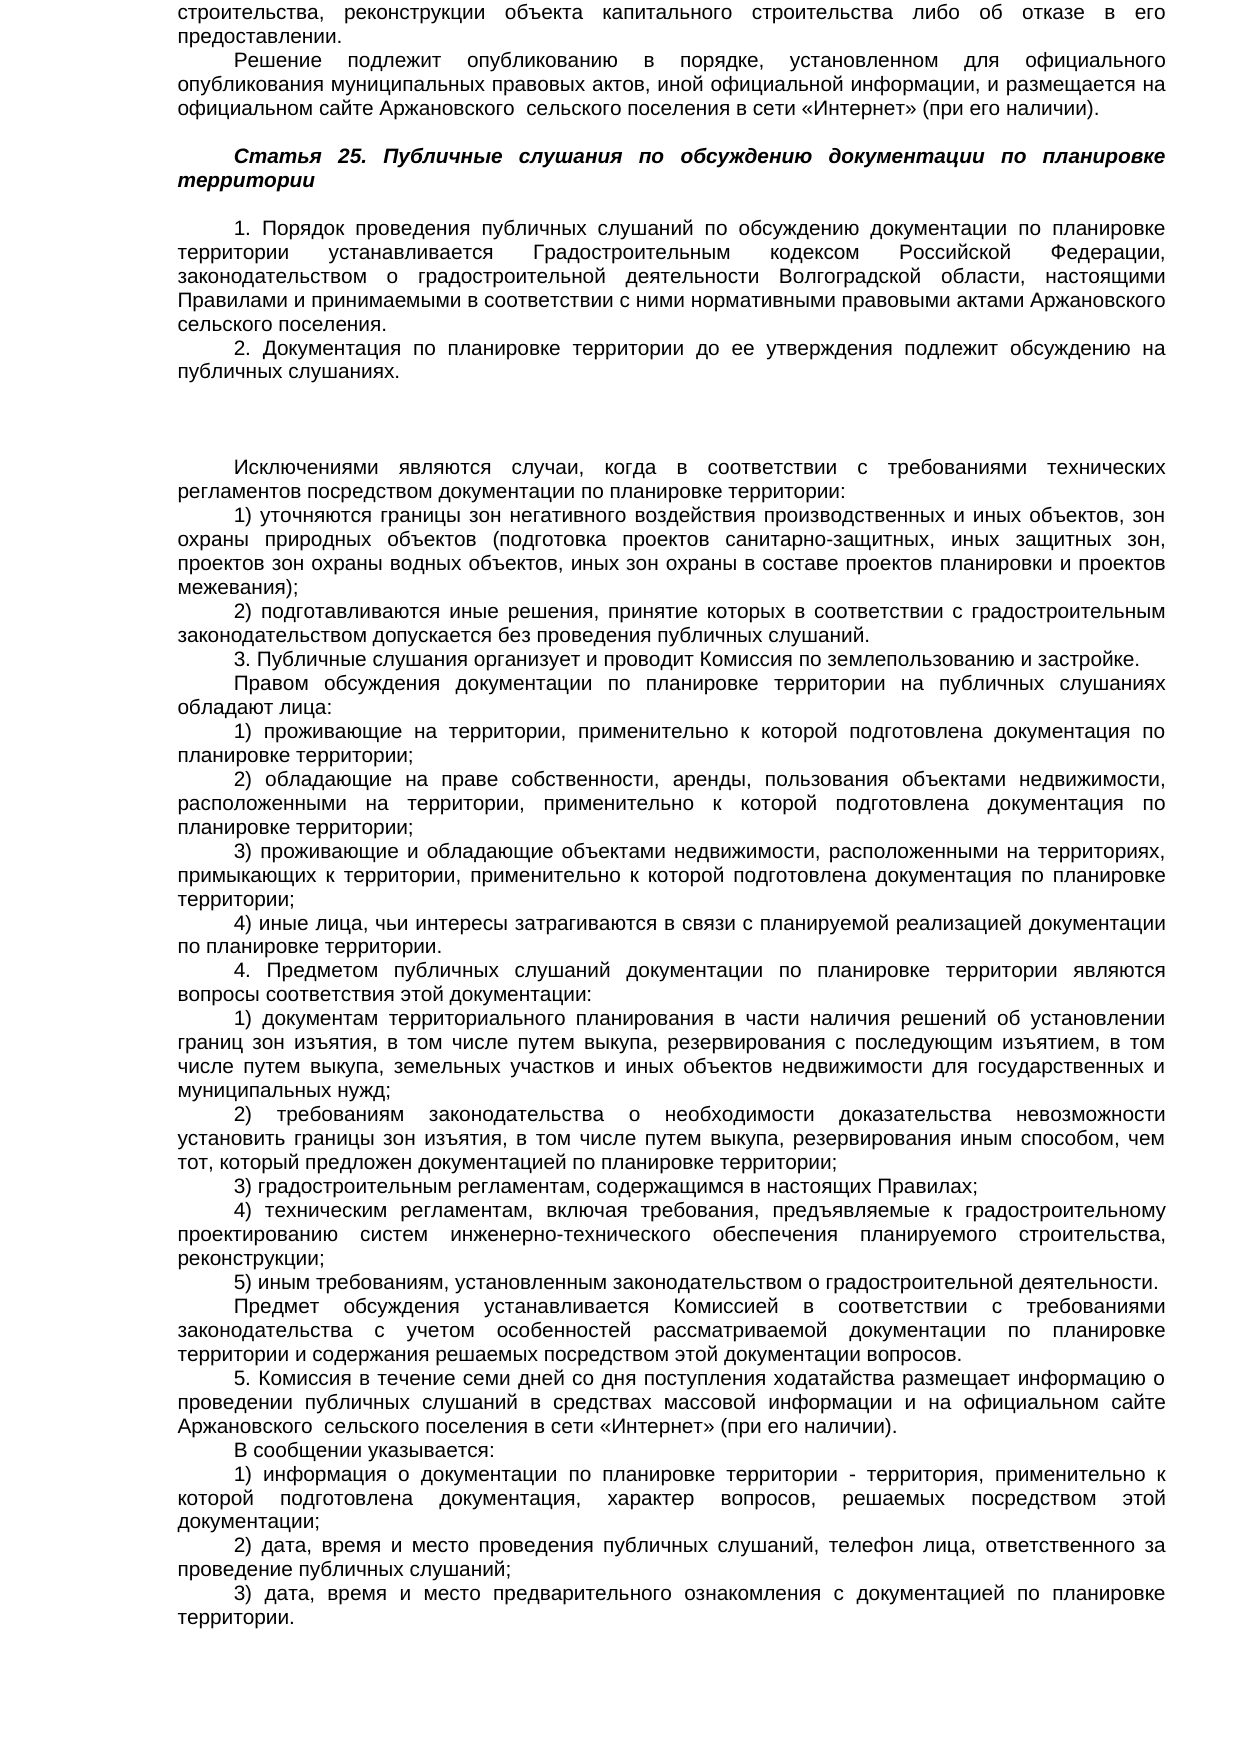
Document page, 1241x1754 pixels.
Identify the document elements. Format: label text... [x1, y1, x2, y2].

text В сообщении указывается: [177, 1437, 1167, 1461]
text 2) подготавливаются иные решения, принятие которых в соответствии с градостроительным законодательством допускается без проведения публичных слушаний. [177, 599, 1167, 647]
text Решение подлежит опубликованию в порядке, установленном для официального опубликования муниципальных правовых актов, иной официальной информации, и размещается на официальном сайте Аржановского сельского поселения в сети «Интернет» (при его наличии). [177, 48, 1167, 120]
text 5. Комиссия в течение семи дней со дня поступления ходатайства размещает информацию о проведении публичных слушаний в средствах массовой информации и на официальном сайте Аржановского сельского поселения в сети «Интернет» (при его наличии). [177, 1366, 1167, 1437]
text Исключениями являются случаи, когда в соответствии с требованиями технических регламентов посредством документации по планировке территории: [177, 455, 1167, 503]
text Правом обсуждения документации по планировке территории на публичных слушаниях обладают лица: [177, 671, 1167, 719]
text 2) требованиям законодательства о необходимости доказательства невозможности установить границы зон изъятия, в том числе путем выкупа, резервирования иным способом, чем тот, который предложен документацией по планировке территории; [177, 1102, 1167, 1174]
text 3) градостроительным регламентам, содержащимся в настоящих Правилах; [177, 1174, 1167, 1198]
text 1) проживающие на территории, применительно к которой подготовлена документация по планировке территории; [177, 719, 1167, 767]
text 3) дата, время и место предварительного ознакомления с документацией по планировке территории. [177, 1581, 1167, 1629]
text 2. Документация по планировке территории до ее утверждения подлежит обсуждению на публичных слушаниях. [177, 335, 1167, 383]
text Предмет обсуждения устанавливается Комиссией в соответствии с требованиями законодательства с учетом особенностей рассматриваемой документации по планировке территории и содержания решаемых посредством этой документации вопросов. [177, 1294, 1167, 1366]
text 1) информация о документации по планировке территории - территория, применительно к которой подготовлена документация, характер вопросов, решаемых посредством этой документации; [177, 1461, 1167, 1533]
text 1. Порядок проведения публичных слушаний по обсуждению документации по планировке территории устанавливается Градостроительным кодексом Российской Федерации, законодательством о градостроительной деятельности Волгоградской области, настоящими Правилами и принимаемыми в соответствии с ними нормативными правовыми актами Аржановского сельского поселения. [177, 216, 1167, 335]
text 4. Предметом публичных слушаний документации по планировке территории являются вопросы соответствия этой документации: [177, 958, 1167, 1006]
text 3. Публичные слушания организует и проводит Комиссия по землепользованию и застройке. [177, 647, 1167, 671]
text 2) дата, время и место проведения публичных слушаний, телефон лица, ответственного за проведение публичных слушаний; [177, 1533, 1167, 1581]
text 4) техническим регламентам, включая требования, предъявляемые к градостроительному проектированию систем инженерно-технического обеспечения планируемого строительства, реконструкции; [177, 1198, 1167, 1270]
text 1) документам территориального планирования в части наличия решений об установлении границ зон изъятия, в том числе путем выкупа, резервирования с последующим изъятием, в том числе путем выкупа, земельных участков и иных объектов недвижимости для государственных и муниципальных нужд; [177, 1006, 1167, 1102]
text 4) иные лица, чьи интересы затрагиваются в связи с планируемой реализацией документации по планировке территории. [177, 910, 1167, 958]
text Статья 25. Публичные слушания по обсуждению документации по планировке территории [177, 144, 1167, 192]
text 3) проживающие и обладающие объектами недвижимости, расположенными на территориях, примыкающих к территории, применительно к которой подготовлена документация по планировке территории; [177, 838, 1167, 910]
text 2) обладающие на праве собственности, аренды, пользования объектами недвижимости, расположенными на территории, применительно к которой подготовлена документация по планировке территории; [177, 767, 1167, 838]
text 5) иным требованиям, установленным законодательством о градостроительной деятельности. [177, 1270, 1167, 1294]
text 1) уточняются границы зон негативного воздействия производственных и иных объектов, зон охраны природных объектов (подготовка проектов санитарно-защитных, иных защитных зон, проектов зон охраны водных объектов, иных зон охраны в составе проектов планировки и проектов межевания); [177, 503, 1167, 599]
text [177, 0, 1167, 48]
